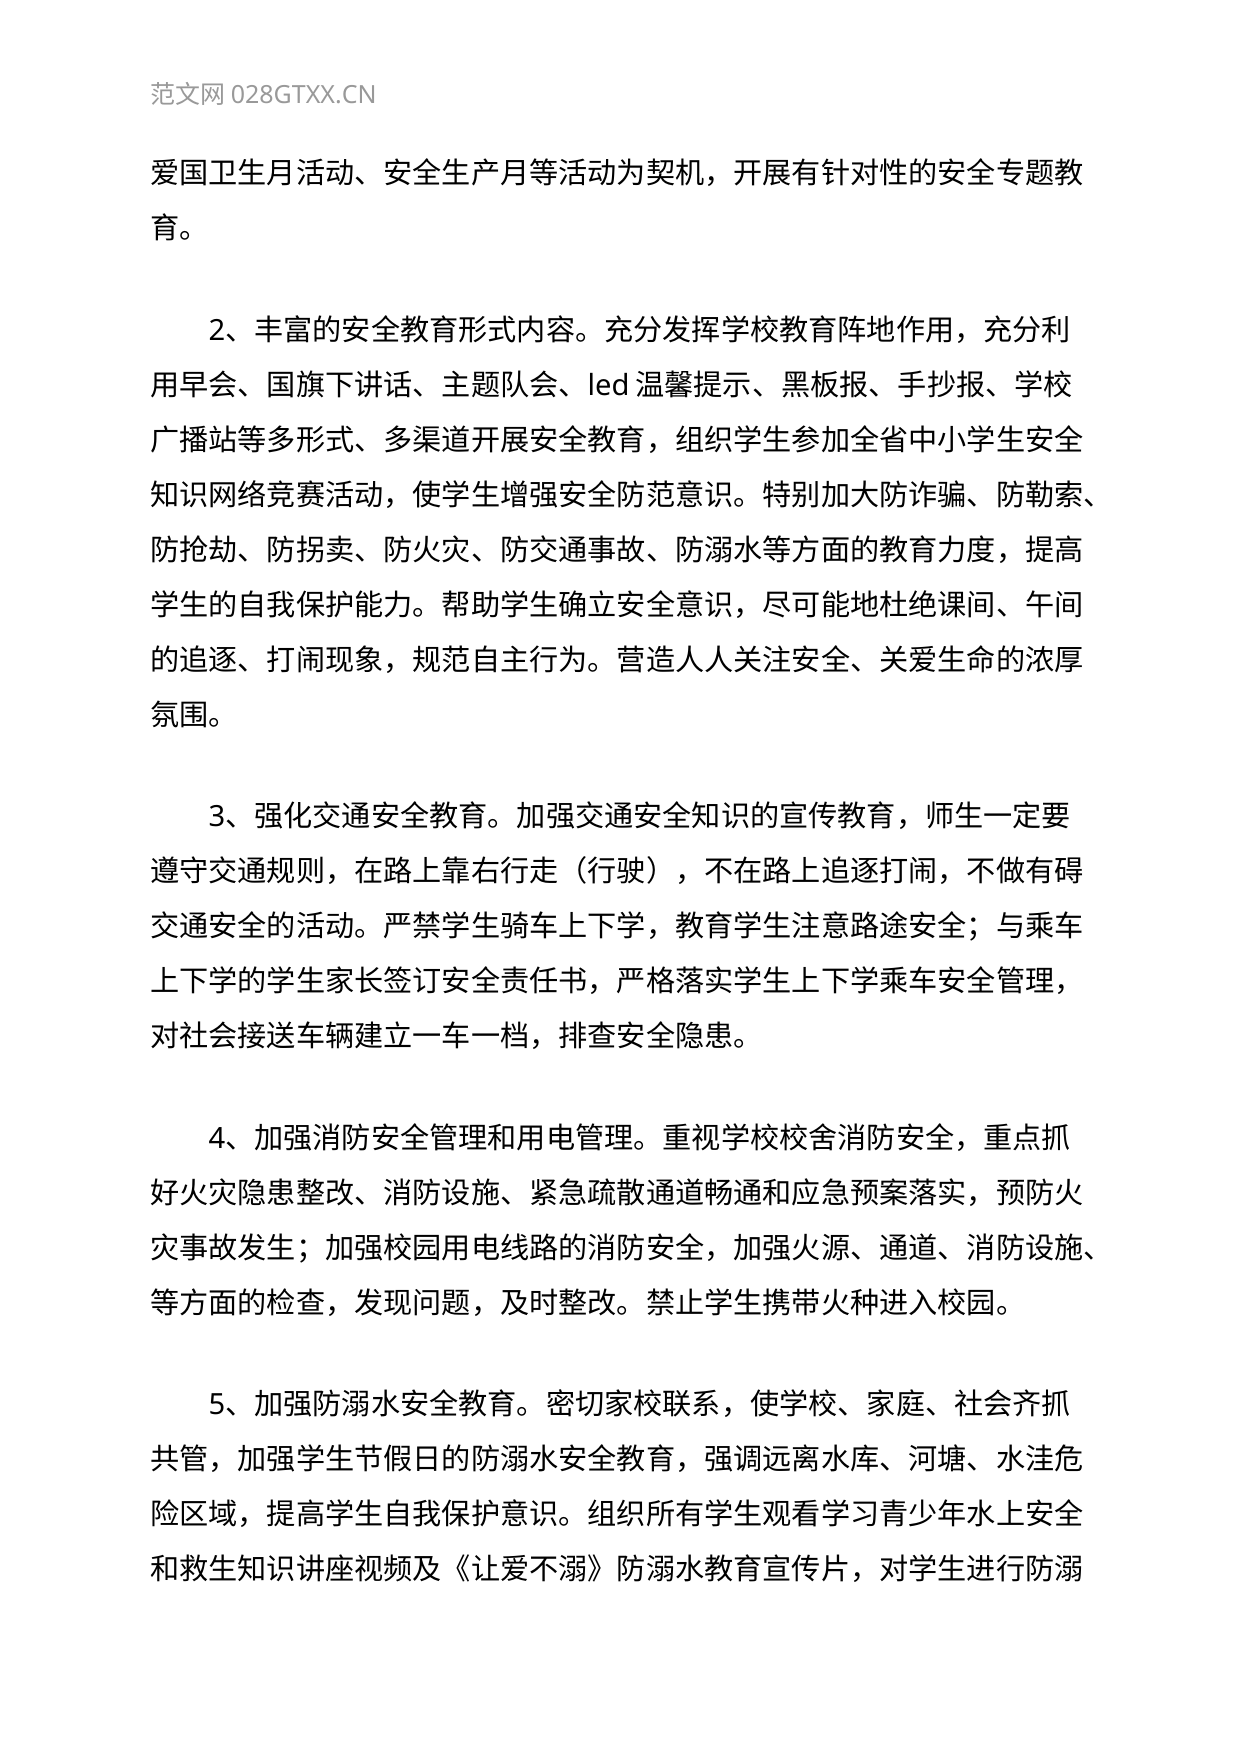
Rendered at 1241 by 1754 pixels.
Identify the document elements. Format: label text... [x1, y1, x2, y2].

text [150, 150, 1090, 247]
text 2、丰富的安全教育形式内容。充分发挥学校教育阵地作用，充分利用早会、国旗下讲话、主题队会、led温馨提示、黑板报、手抄报、学校广播站等多形式、多渠道开展安全教育，组织学生参加全省中小学生安全知识网络竞赛活动，使学生增强安全防范意识。特别加大防诈骗、防勒索、防抢劫、防拐卖、防火灾、防交通事故、防溺水等方面的教育力度，提高学生的自我保护能力。帮助学生确立安全意识，尽可能地杜绝课间、午间的追逐、打闹现象，规范自主行为。营造人人关注安全、关爱生命的浓厚氛围。 [150, 307, 1090, 733]
text 3、强化交通安全教育。加强交通安全知识的宣传教育，师生一定要遵守交通规则，在路上靠右行走（行驶），不在路上追逐打闹，不做有碍交通安全的活动。严禁学生骑车上下学，教育学生注意路途安全；与乘车上下学的学生家长签订安全责任书，严格落实学生上下学乘车安全管理，对社会接送车辆建立一车一档，排查安全隐患。 [150, 793, 1090, 1055]
text 4、加强消防安全管理和用电管理。重视学校校舍消防安全，重点抓好火灾隐患整改、消防设施、紧急疏散通道畅通和应急预案落实，预防火灾事故发生；加强校园用电线路的消防安全，加强火源、通道、消防设施、等方面的检查，发现问题，及时整改。禁止学生携带火种进入校园。 [150, 1114, 1090, 1321]
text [150, 1381, 1090, 1588]
